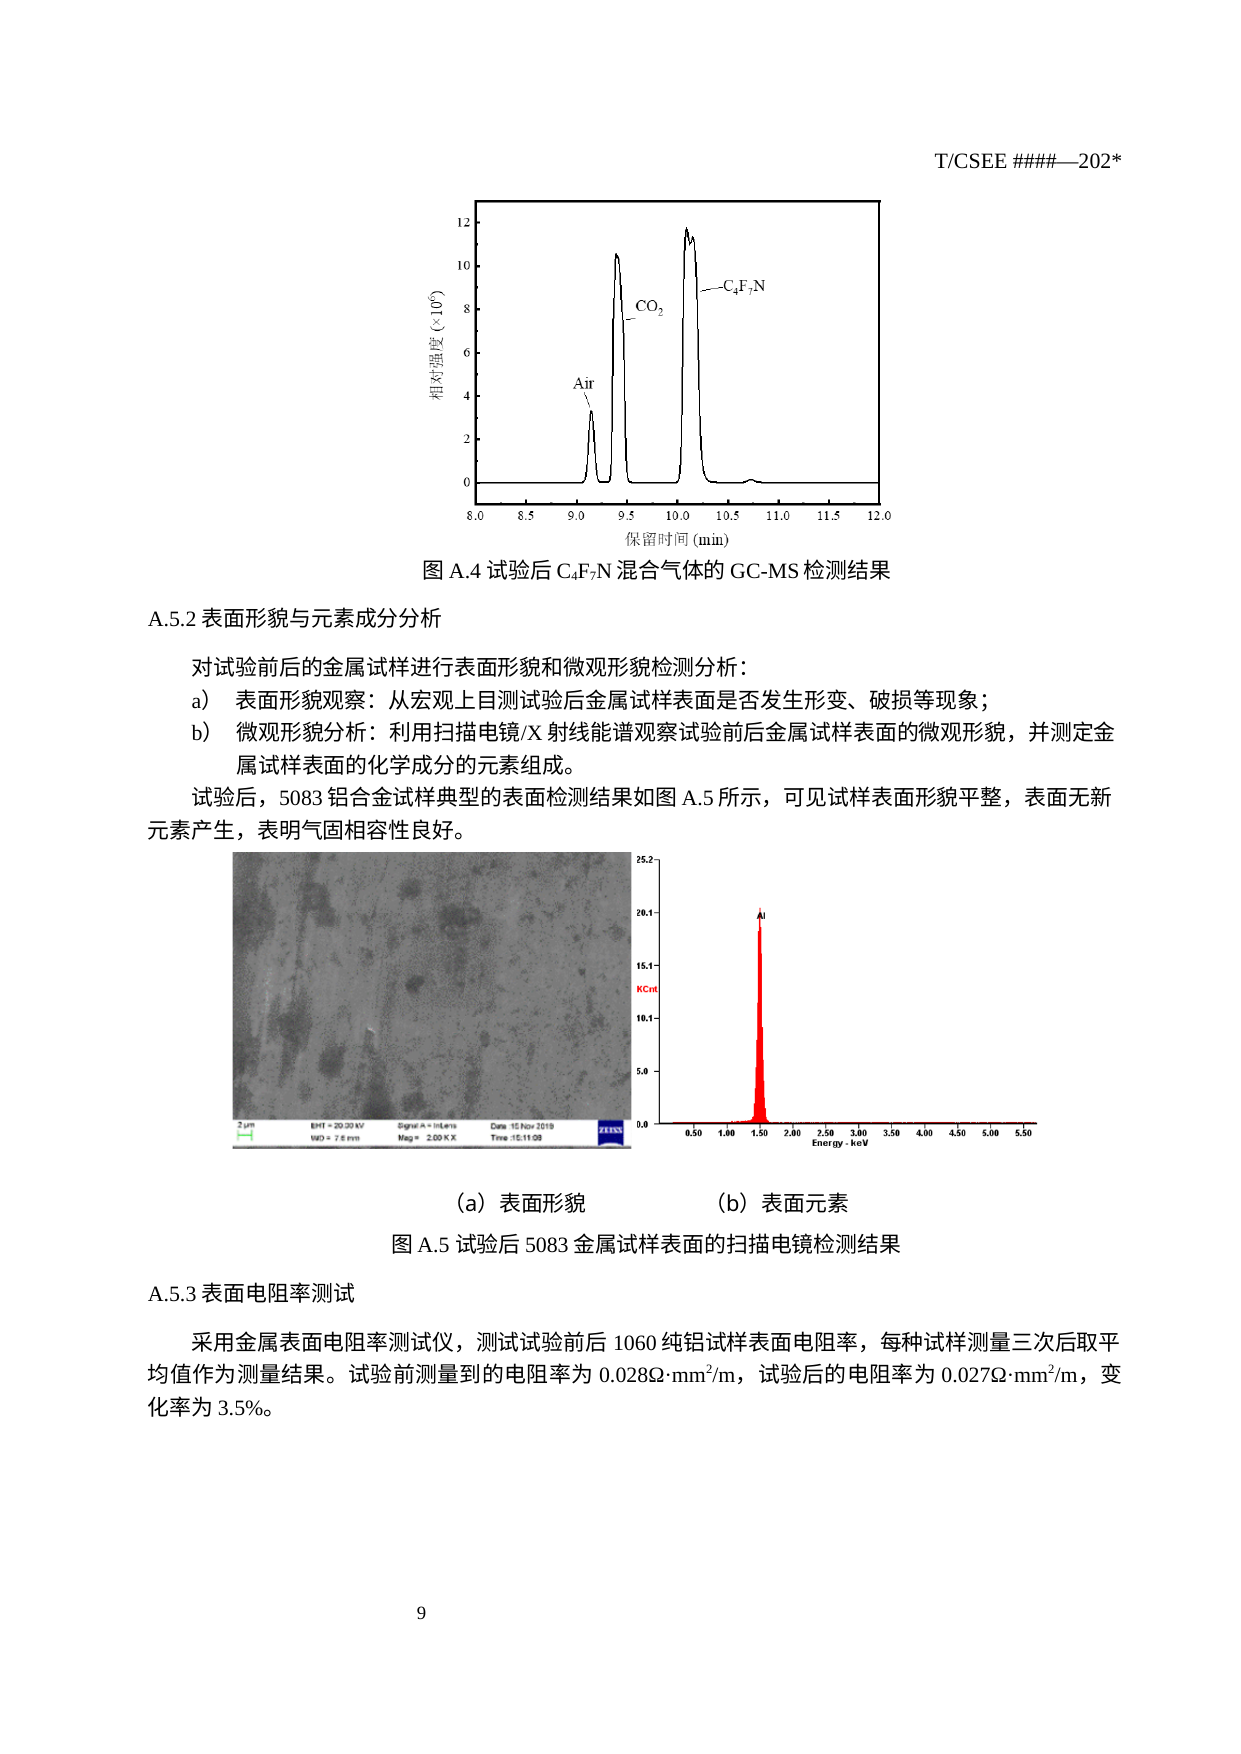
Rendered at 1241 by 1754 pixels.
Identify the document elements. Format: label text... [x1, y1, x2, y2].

text 图A.5 试验后5083金属试样表面的扫描电镜检测结果 [169, 1227, 1122, 1259]
text 对试验前后的金属试样进行表面形貌和微观形貌检测分析： [148, 650, 1122, 682]
text 图A.4 试验后C4F7N混合气体的GC-MS检测结果 [148, 552, 1122, 585]
picture [421, 194, 893, 551]
picture [232, 852, 632, 1149]
picture [637, 852, 1038, 1149]
text a） 表面形貌观察：从宏观上目测试验后金属试样表面是否发生形变、破损等现象； [148, 682, 1122, 715]
text 试验后，5083铝合金试样典型的表面检测结果如图A.5所示，可见试样表面形貌平整，表面无新元素产生，表明气固相容性良好。 [148, 780, 1122, 845]
list A.5.2 表面形貌与元素成分分析 [148, 601, 1122, 633]
text b） 微观形貌分析：利用扫描电镜/X射线能谱观察试验前后金属试样表面的微观形貌，并测定金属试样表面的化学成分的元素组成。 [191, 715, 1122, 780]
text 采用金属表面电阻率测试仪，测试试验前后1060纯铝试样表面电阻率，每种试样测量三次后取平均值作为测量结果。试验前测量到的电阻率为0.028Ω·mm2/m，试验后的电阻率为0.027Ω·mm2/m，变化率为3.5%。 [148, 1324, 1122, 1422]
text （a）表面形貌 （b）表面元素 [169, 1186, 1122, 1218]
list A.5.3 表面电阻率测试 [148, 1275, 1122, 1308]
